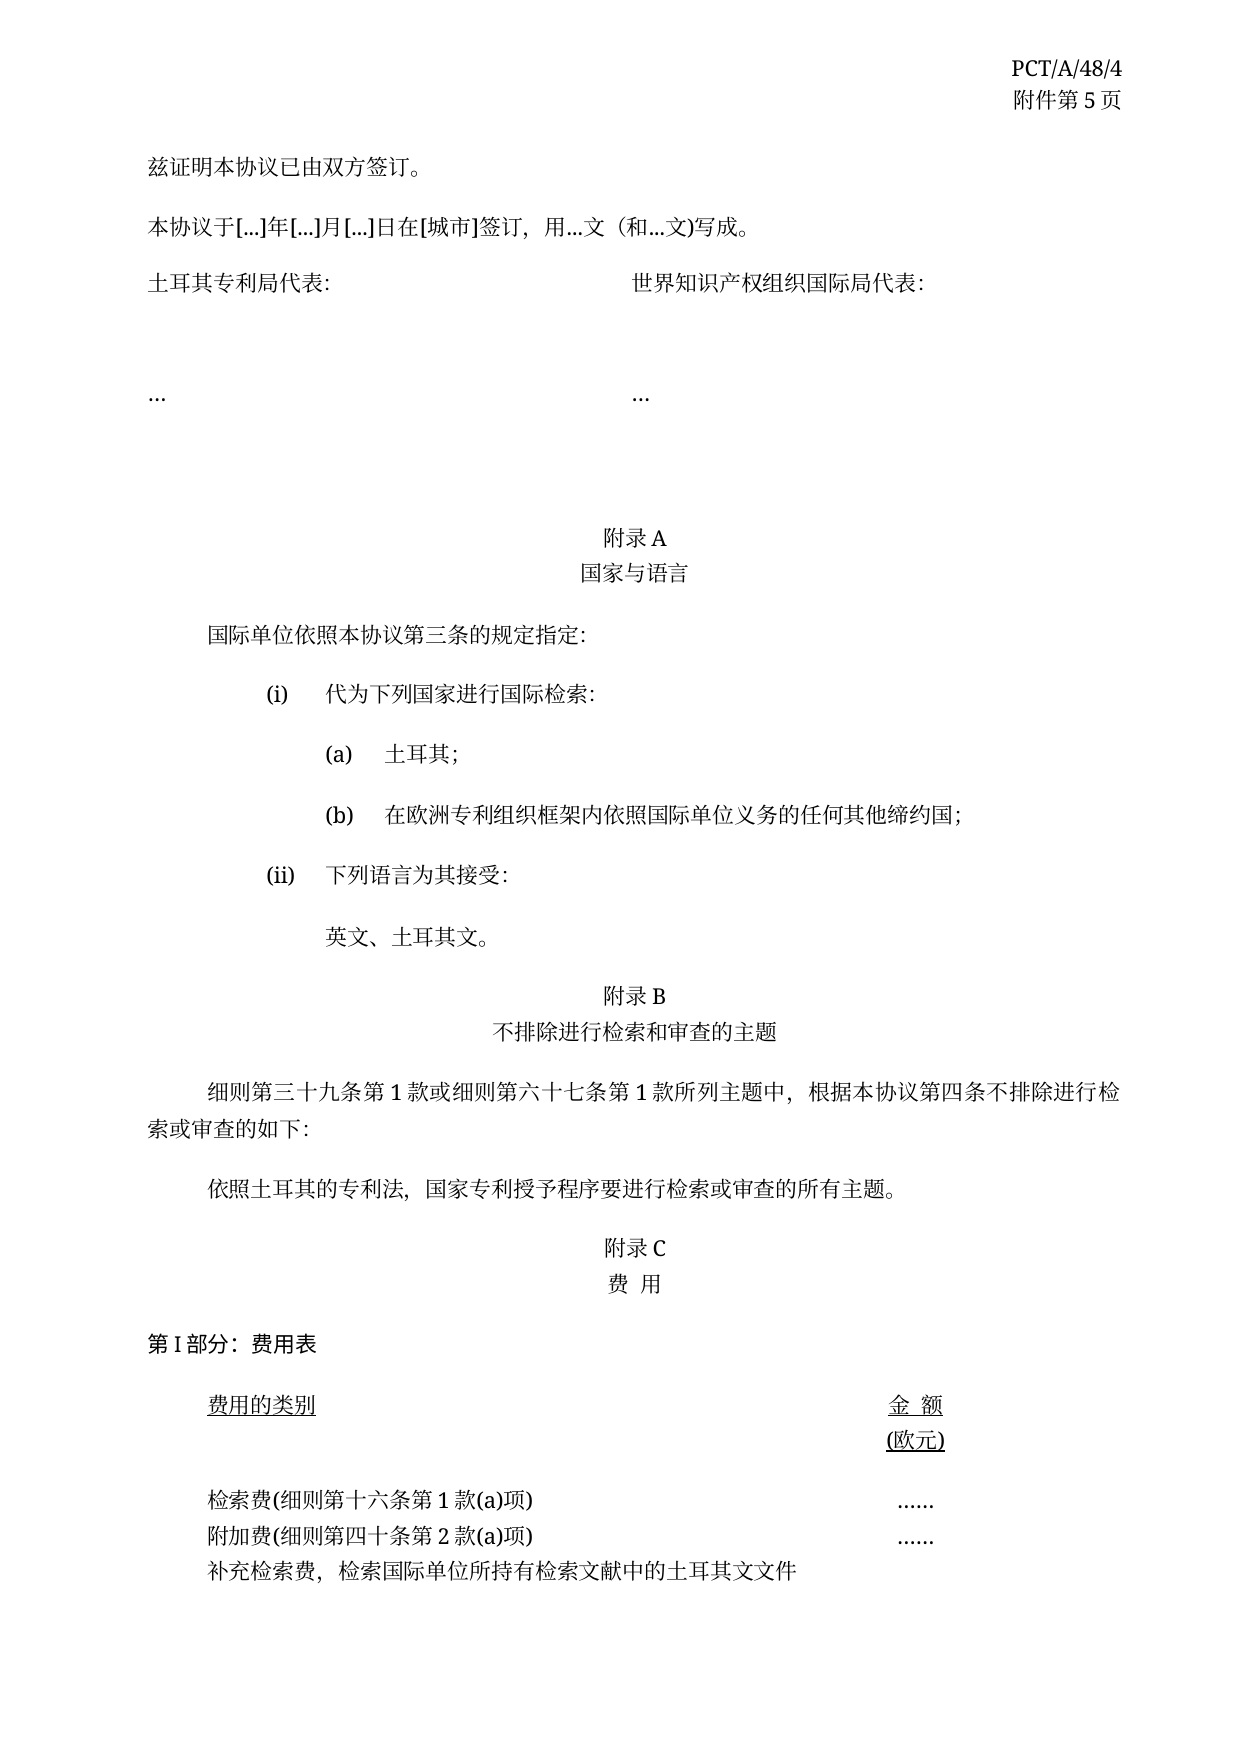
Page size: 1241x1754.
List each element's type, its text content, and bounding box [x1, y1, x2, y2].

text 依照土耳其的专利法，国家专利授予程序要进行检索或审查的所有主题。 [148, 1167, 1122, 1203]
text 兹证明本协议已由双方签订。 [148, 146, 1122, 181]
text (b) 在欧洲专利组织框架内依照国际单位义务的任何其他缔约国； [148, 794, 1122, 830]
table_header 土耳其专利局代表： [136, 267, 620, 323]
text 本协议于[...]年[...]月[...]日在[城市]签订，用...文（和...文)写成。 [148, 206, 1122, 242]
text 附加费(细则第四十条第2款(a)项) …… [207, 1515, 1122, 1551]
text 检索费(细则第十六条第1款(a)项) …… [207, 1480, 1122, 1515]
text 国际单位依照本协议第三条的规定指定： [148, 613, 1122, 648]
subtitle 附录C 费 用 [148, 1228, 1122, 1298]
text 第I部分：费用表 [148, 1323, 1122, 1359]
text 英文、土耳其文。 [148, 915, 1122, 951]
text 费用的类别 金 额 (欧元) [207, 1384, 1122, 1455]
subtitle 附录A 国家与语言 [148, 517, 1122, 588]
text 补充检索费，检索国际单位所持有检索文献中的土耳其文文件 [207, 1551, 1122, 1586]
table_header 世界知识产权组织国际局代表： [620, 267, 1104, 323]
text (a) 土耳其； [148, 734, 1122, 769]
text (ii) 下列语言为其接受： [148, 855, 1122, 890]
text (i) 代为下列国家进行国际检索： [148, 673, 1122, 709]
subtitle 附录B 不排除进行检索和审查的主题 [148, 976, 1122, 1046]
table_cell … [136, 323, 620, 462]
table_cell … [620, 323, 1104, 462]
text 细则第三十九条第1款或细则第六十七条第1款所列主题中，根据本协议第四条不排除进行检索或审查的如下： [148, 1071, 1122, 1142]
